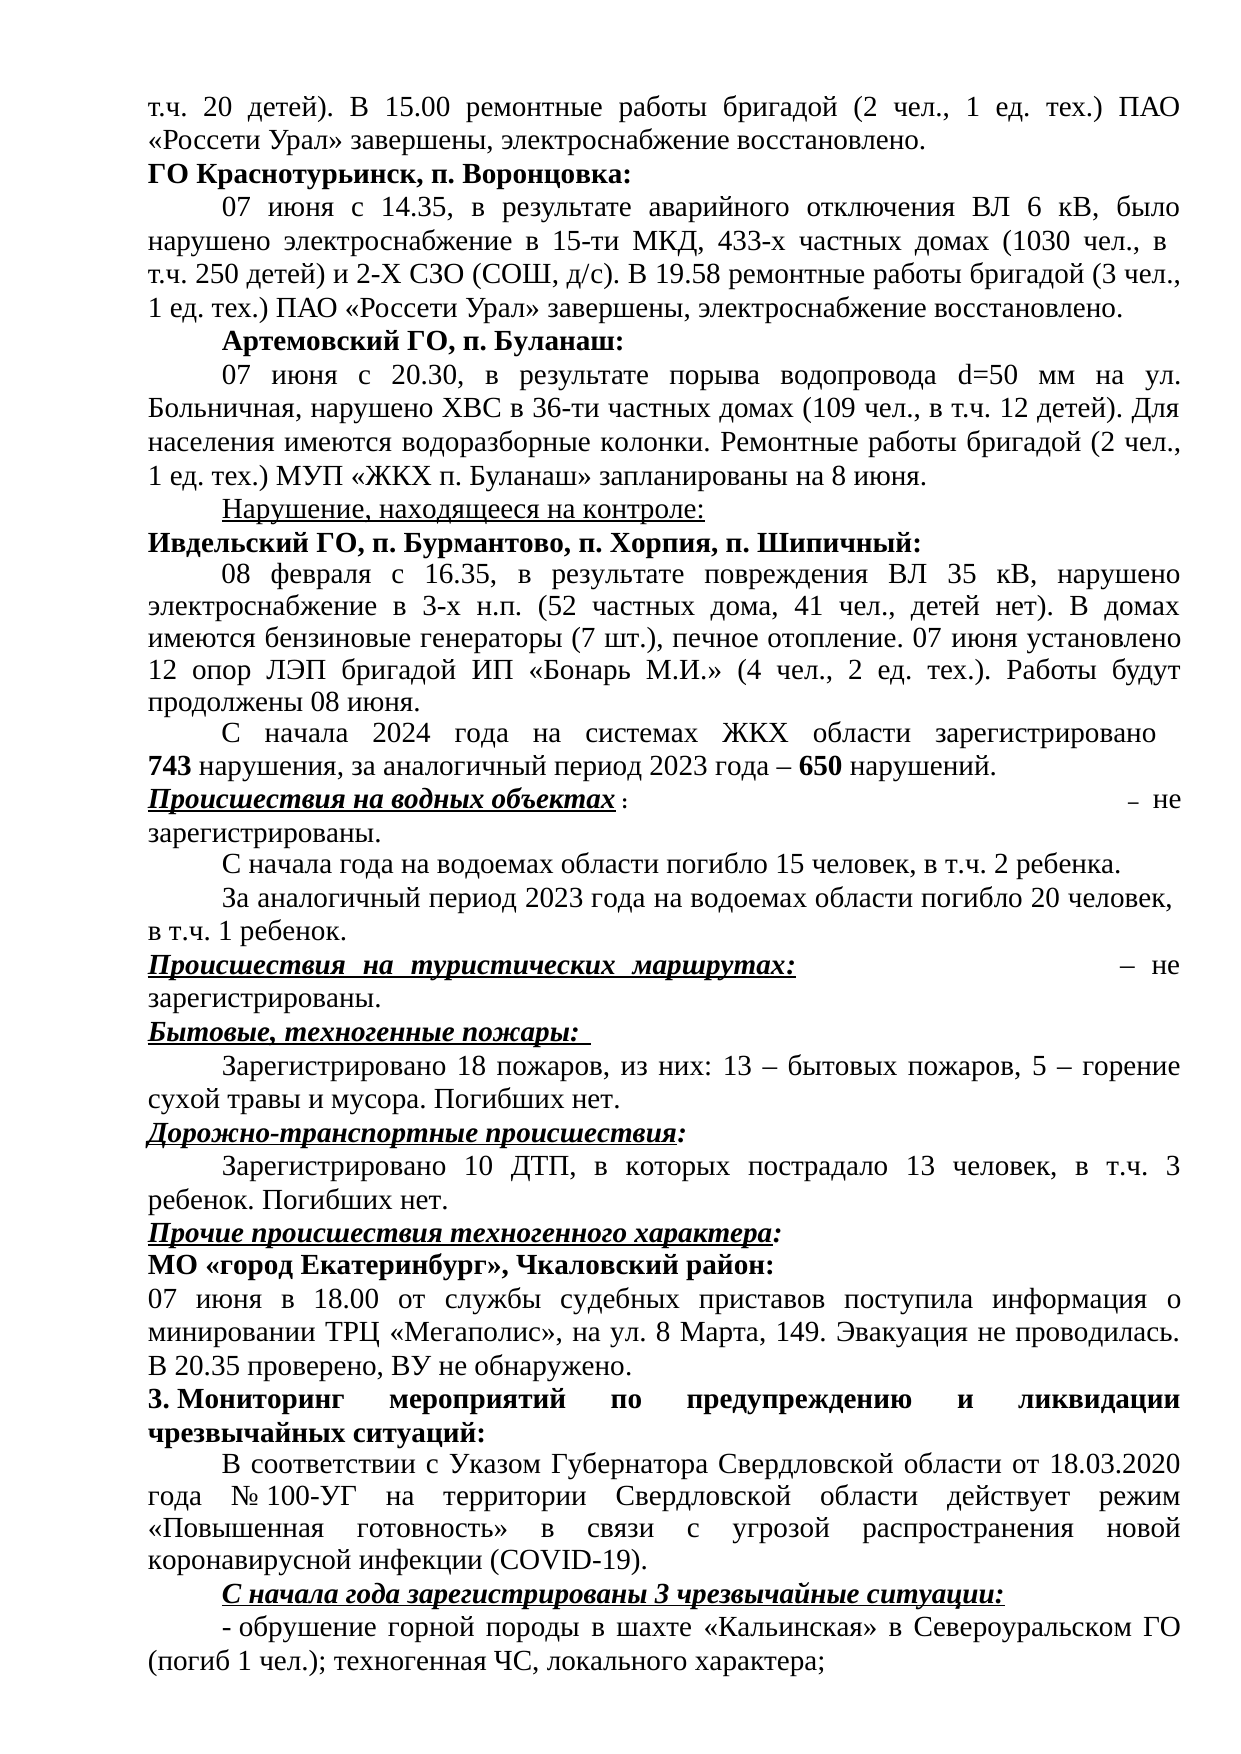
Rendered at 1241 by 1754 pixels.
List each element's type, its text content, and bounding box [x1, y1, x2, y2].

text С начала 2024 года на системах ЖКХ области зарегистрировано 743 нарушения, за аналогичный период 2023 года – 650 нарушений. [148, 717, 1181, 781]
text Нарушение, находящееся на контроле: [148, 491, 1181, 525]
text Артемовский ГО, п. Буланаш: [148, 323, 1181, 357]
text 08 февраля с 16.35, в результате повреждения ВЛ 35 кВ, нарушено электроснабжение в 3-х н.п. (52 частных дома, 41 чел., детей нет). В домах имеются бензиновые генераторы (7 шт.), печное отопление. 07 июня установлено 12 опор ЛЭП бригадой ИП «Бонарь М.И.» (4 чел., 2 ед. тех.). Работы будут продолжены 08 июня. [148, 558, 1181, 717]
text В соответствии с Указом Губернатора Свердловской области от 18.03.2020 года № 100-УГ на территории Свердловской области действует режим «Повышенная готовность» в связи с угрозой распространения новой коронавирусной инфекции (COVID-19). [148, 1448, 1181, 1576]
text За аналогичный период 2023 года на водоемах области погибло 20 человек, в т.ч. 1 ребенок. [148, 880, 1181, 947]
text Зарегистрировано 10 ДТП, в которых пострадало 13 человек, в т.ч. 3 ребенок. Погибших нет. [148, 1148, 1181, 1215]
text 07 июня с 20.30, в результате порыва водопровода d=50 мм на ул. Больничная, нарушено ХВС в 36-ти частных домах (109 чел., в т.ч. 12 детей). Для населения имеются водоразборные колонки. Ремонтные работы бригадой (2 чел., 1 ед. тех.) МУП «ЖКХ п. Буланаш» запланированы на 8 июня. [148, 357, 1181, 491]
text Происшествия на водных объектах : – не зарегистрированы. [148, 781, 1181, 848]
text Зарегистрировано 18 пожаров, из них: 13 – бытовых пожаров, 5 – горение сухой травы и мусора. Погибших нет. [148, 1048, 1181, 1115]
text МО «город Екатеринбург», Чкаловский район: [148, 1249, 1181, 1281]
text Ивдельский ГО, п. Бурмантово, п. Хорпия, п. Шипичный: [148, 525, 1181, 558]
text ГО Краснотурьинск, п. Воронцовка: [148, 156, 1181, 189]
text Прочие происшествия техногенного характера: [148, 1215, 1181, 1249]
text Бытовые, техногенные пожары: [148, 1014, 1181, 1048]
text Дорожно-транспортные происшествия: [148, 1115, 1181, 1148]
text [148, 89, 1181, 156]
text - обрушение горной породы в шахте «Кальинская» в Североуральском ГО (погиб 1 чел.); техногенная ЧС, локального характера; [148, 1609, 1181, 1676]
text 07 июня с 14.35, в результате аварийного отключения ВЛ 6 кВ, было нарушено электроснабжение в 15-ти МКД, 433-х частных домах (1030 чел., в т.ч. 250 детей) и 2-Х СЗО (СОШ, д/c). В 19.58 ремонтные работы бригадой (3 чел., 1 ед. тех.) ПАО «Россети Урал» завершены, электроснабжение восстановлено. [148, 189, 1181, 323]
text 07 июня в 18.00 от службы судебных приставов поступила информация о минировании ТРЦ «Мегаполис», на ул. 8 Марта, 149. Эвакуация не проводилась. В 20.35 проверено, ВУ не обнаружено. [148, 1281, 1181, 1381]
text С начала года на водоемах области погибло 15 человек, в т.ч. 2 ребенка. [148, 848, 1181, 880]
text С начала года зарегистрированы 3 чрезвычайные ситуации: [148, 1576, 1181, 1609]
text Происшествия на туристических маршрутах: – не зарегистрированы. [148, 947, 1181, 1014]
text 3. Мониторинг мероприятий по предупреждению и ликвидации чрезвычайных ситуаций: [148, 1381, 1181, 1448]
